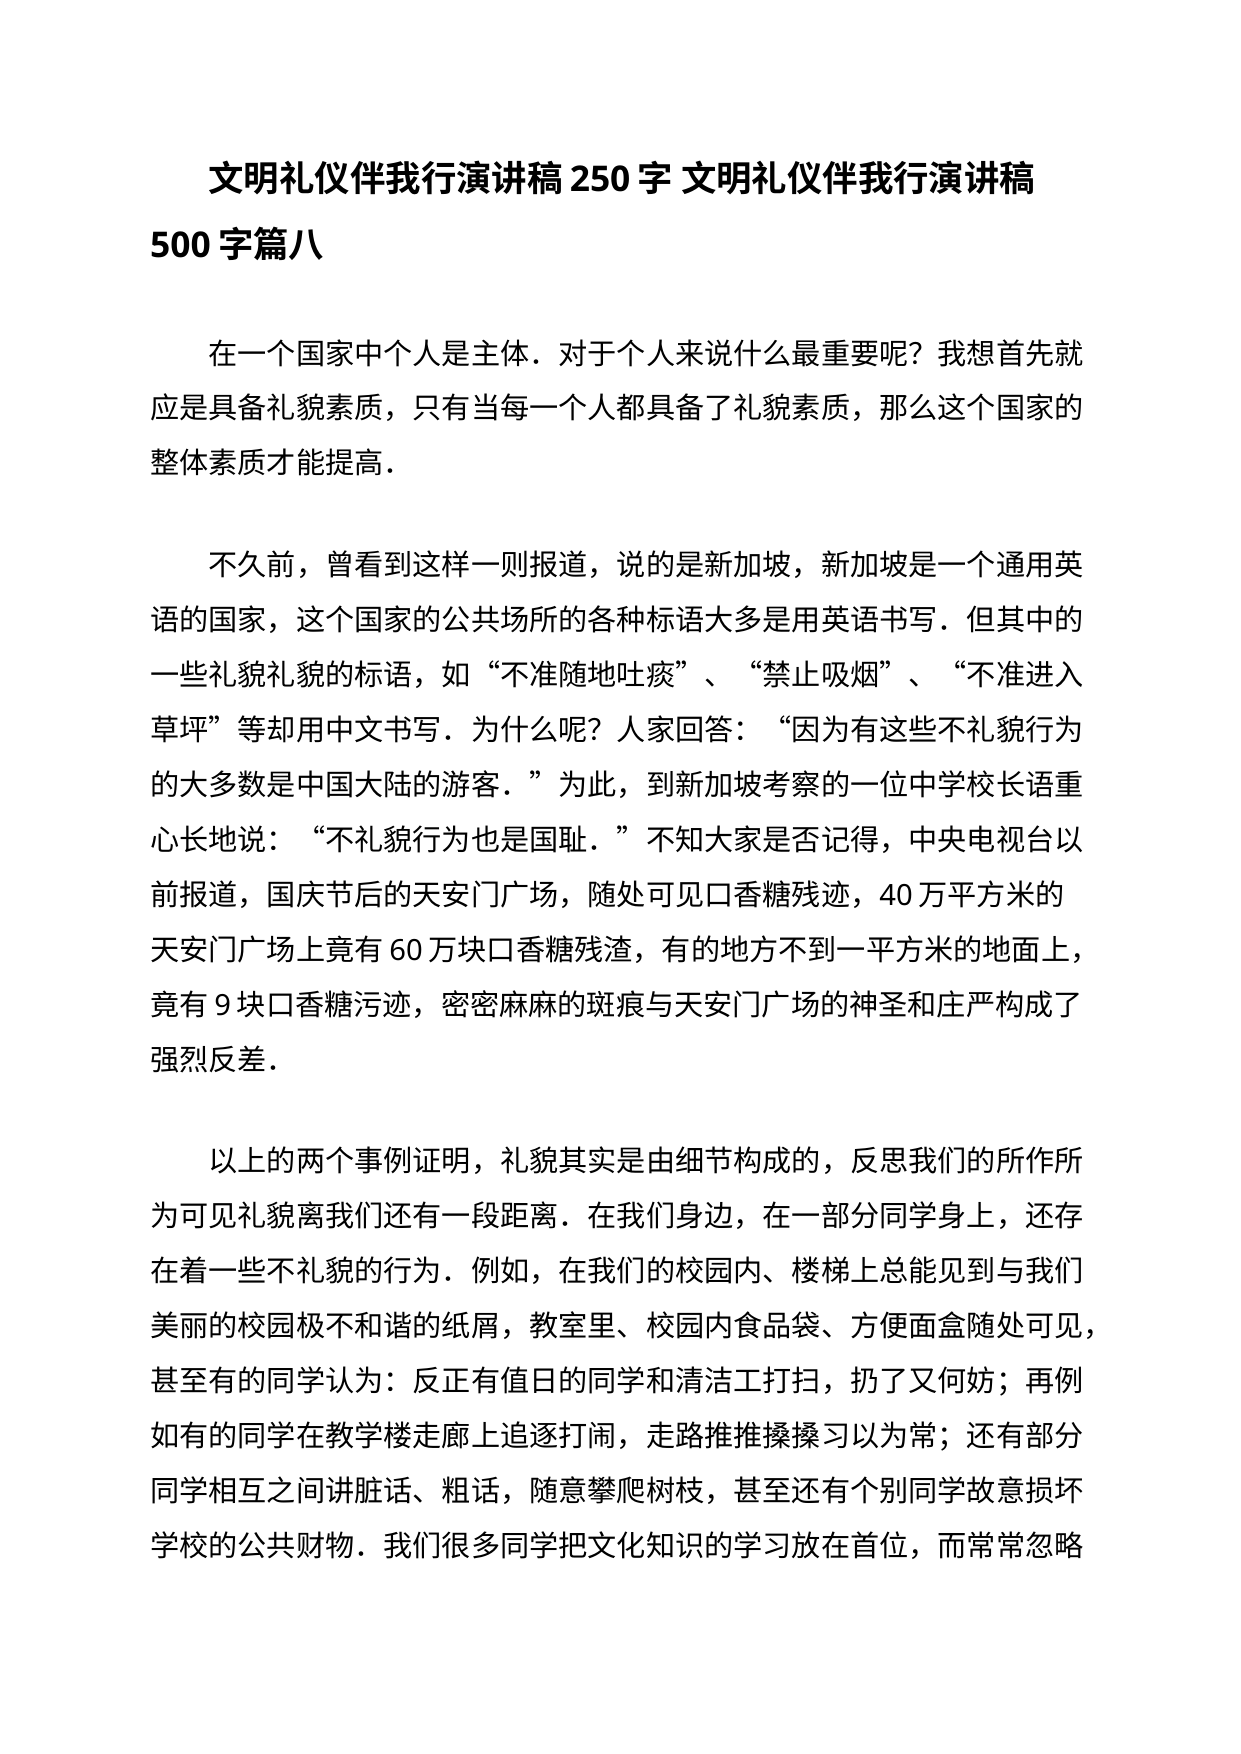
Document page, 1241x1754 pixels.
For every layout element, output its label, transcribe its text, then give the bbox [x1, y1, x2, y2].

text 不久前，曾看到这样一则报道，说的是新加坡，新加坡是一个通用英语的国家，这个国家的公共场所的各种标语大多是用英语书写．但其中的一些礼貌礼貌的标语，如“不准随地吐痰”、“禁止吸烟”、“不准进入草坪”等却用中文书写．为什么呢？人家回答：“因为有这些不礼貌行为的大多数是中国大陆的游客．”为此，到新加坡考察的一位中学校长语重心长地说：“不礼貌行为也是国耻．”不知大家是否记得，中央电视台以前报道，国庆节后的天安门广场，随处可见口香糖残迹，40万平方米的天安门广场上竟有60万块口香糖残渣，有的地方不到一平方米的地面上，竟有9块口香糖污迹，密密麻麻的斑痕与天安门广场的神圣和庄严构成了强烈反差． [150, 542, 1090, 1078]
text 文明礼仪伴我行演讲稿250字 文明礼仪伴我行演讲稿500字篇八 [150, 150, 1090, 268]
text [150, 1138, 1090, 1564]
text 在一个国家中个人是主体．对于个人来说什么最重要呢？我想首先就应是具备礼貌素质，只有当每一个人都具备了礼貌素质，那么这个国家的整体素质才能提高． [150, 330, 1090, 482]
